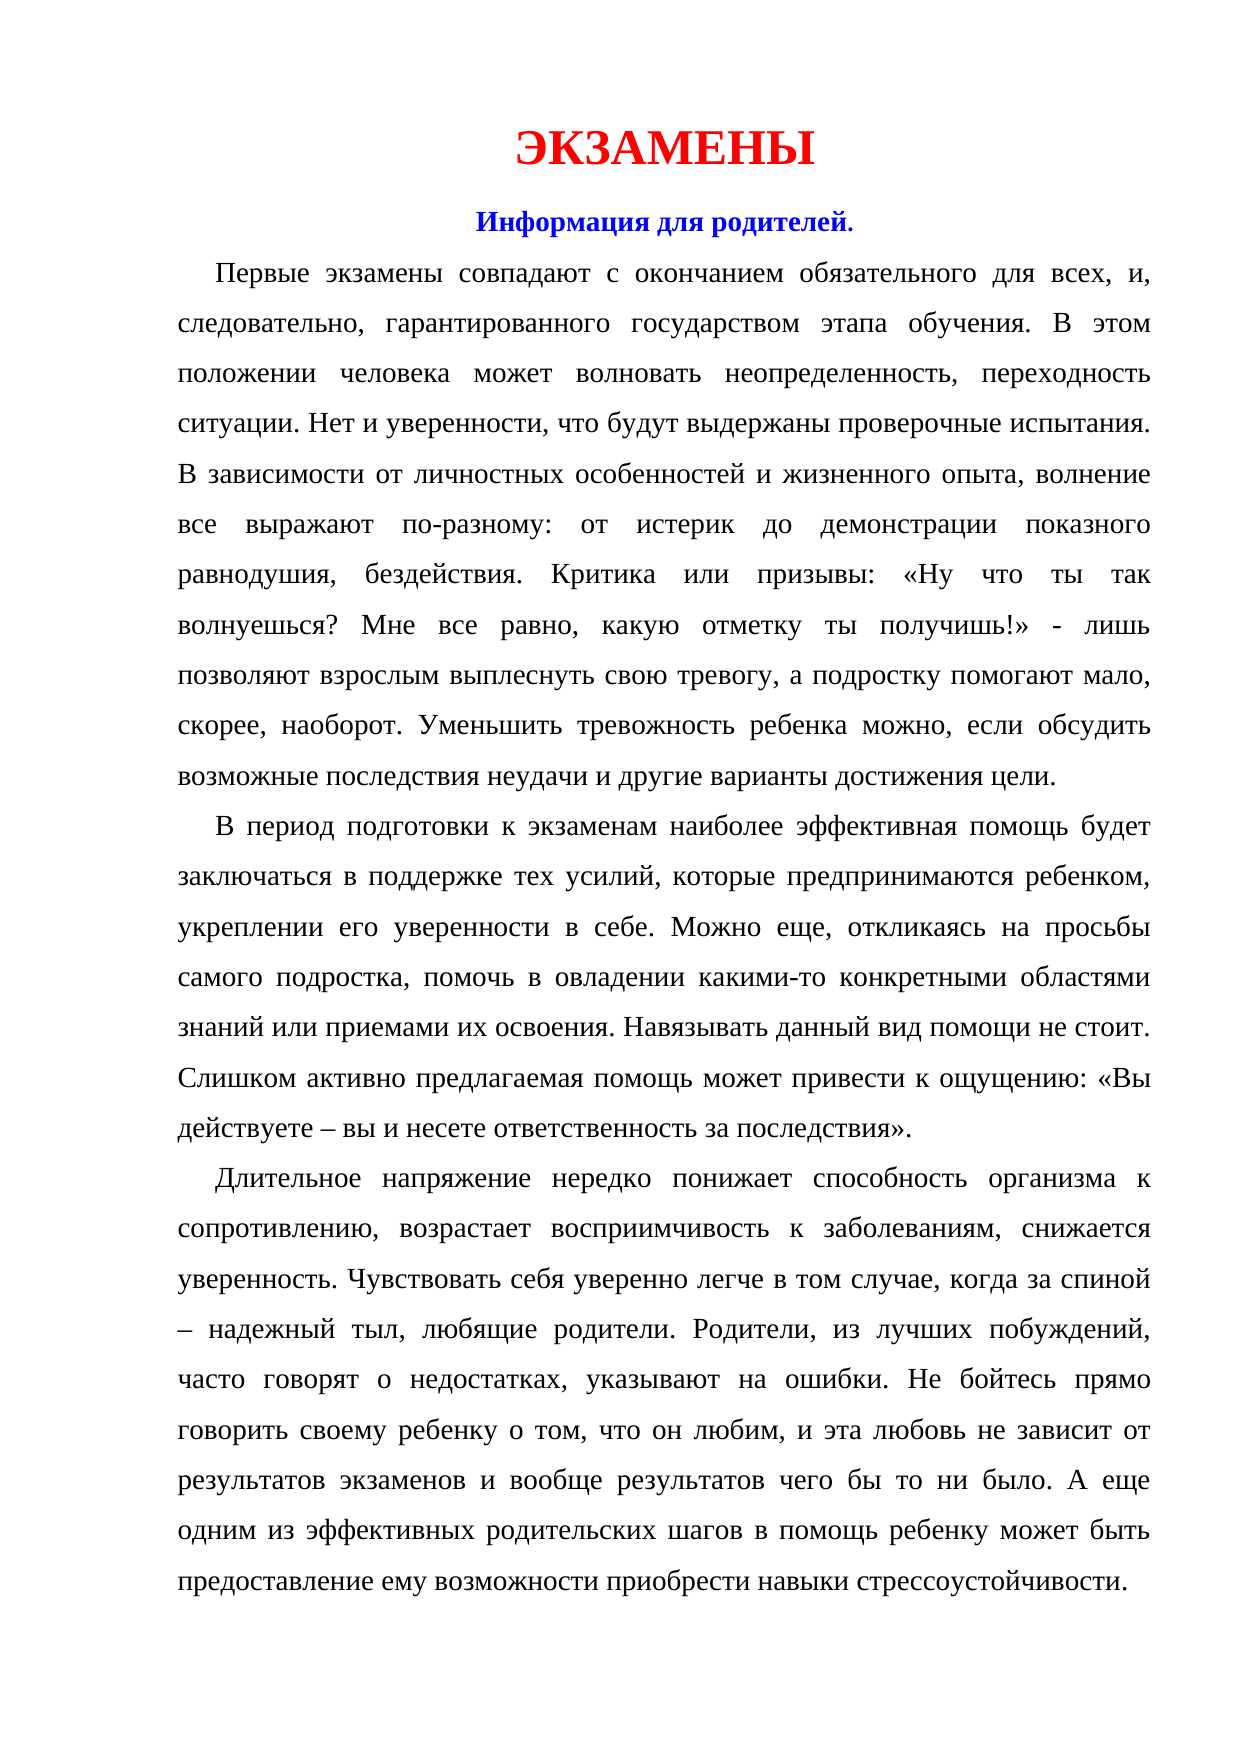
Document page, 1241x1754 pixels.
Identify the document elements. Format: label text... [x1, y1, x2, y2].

text ЭКЗАМЕНЫ [177, 118, 1152, 176]
text Информация для родителей. [177, 204, 1152, 238]
text В период подготовки к экзаменам наиболее эффективная помощь будет заключаться в поддержке тех усилий, которые предпринимаются ребенком, укреплении его уверенности в себе. Можно еще, откликаясь на просьбы самого подростка, помочь в овладении какими-то конкретными областями знаний или приемами их освоения. Навязывать данный вид помощи не стоит. Слишком активно предлагаемая помощь может привести к ощущению: «Вы действуете – вы и несете ответственность за последствия». [177, 808, 1152, 1143]
text Первые экзамены совпадают с окончанием обязательного для всех, и, следовательно, гарантированного государством этапа обучения. В этом положении человека может волновать неопределенность, переходность ситуации. Нет и уверенности, что будут выдержаны проверочные испытания. В зависимости от личностных особенностей и жизненного опыта, волнение все выражают по-разному: от истерик до демонстрации показного равнодушия, бездействия. Критика или призывы: «Ну что ты так волнуешься? Мне все равно, какую отметку ты получишь!» - лишь позволяют взрослым выплеснуть свою тревогу, а подростку помогают мало, скорее, наоборот. Уменьшить тревожность ребенка можно, если обсудить возможные последствия неудачи и другие варианты достижения цели. [177, 255, 1152, 791]
text Длительное напряжение нередко понижает способность организма к сопротивлению, возрастает восприимчивость к заболеваниям, снижается уверенность. Чувствовать себя уверенно легче в том случае, когда за спиной – надежный тыл, любящие родители. Родители, из лучших побуждений, часто говорят о недостатках, указывают на ошибки. Не бойтесь прямо говорить своему ребенку о том, что он любим, и эта любовь не зависит от результатов экзаменов и вообще результатов чего бы то ни было. А еще одним из эффективных родительских шагов в помощь ребенку может быть предоставление ему возможности приобрести навыки стрессоустойчивости. [177, 1160, 1152, 1596]
